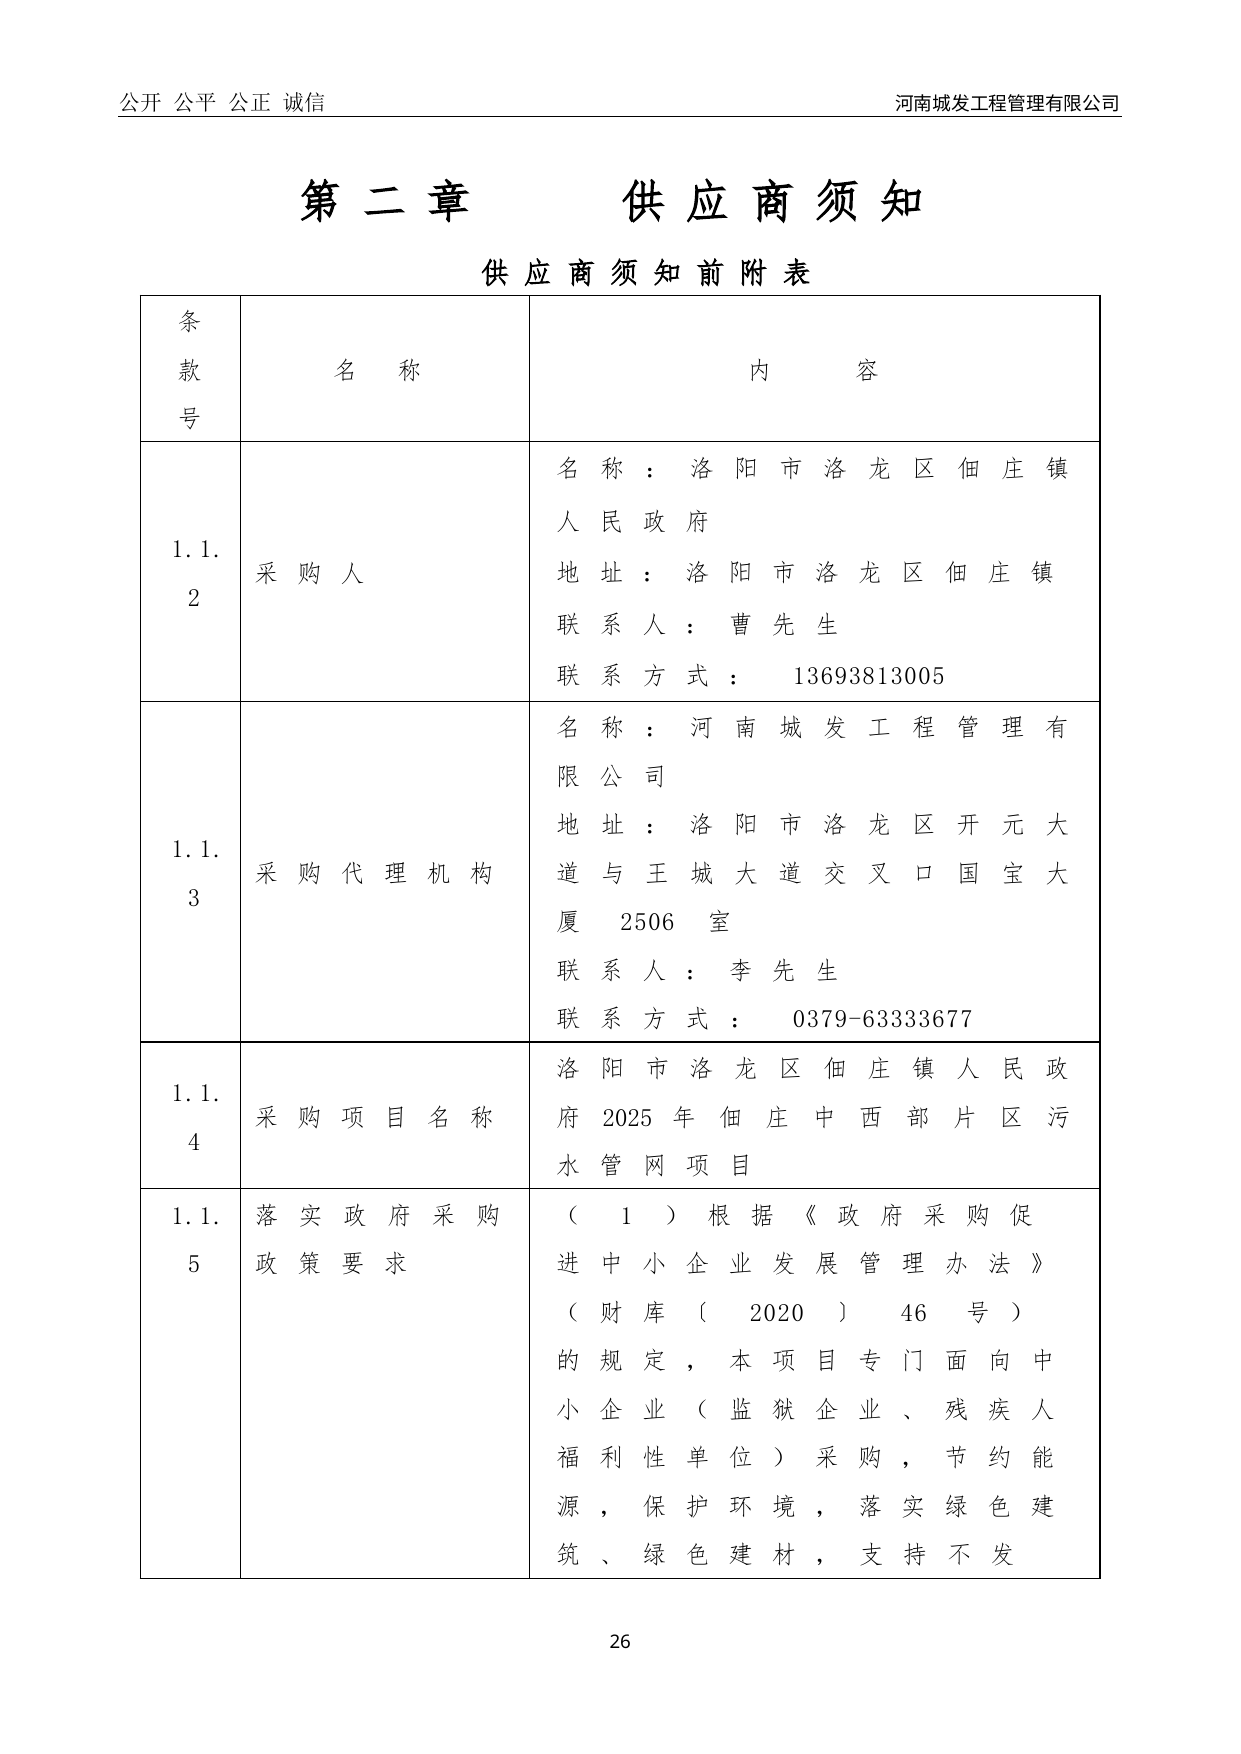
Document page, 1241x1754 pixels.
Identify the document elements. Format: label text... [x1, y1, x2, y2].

text 第二章 供应商须知 [124, 149, 1116, 246]
table_cell 落实政府采购政策要求 [241, 1189, 529, 1577]
table_cell 1.1.4 [141, 1043, 240, 1188]
text 供应商须知前附表 [124, 246, 1116, 294]
table_cell 采购人 [241, 442, 529, 701]
table_header 名 称 [241, 296, 529, 441]
table_cell 1.1.5 [141, 1189, 240, 1577]
table_cell 名称：河南城发工程管理有限公司 地址：洛阳市洛龙区开元大道与王城大道交叉口国宝大厦2506室 联系人：李先生 联系方式：0379-63333677 [530, 702, 1099, 1041]
table_cell 1.1.3 [141, 702, 240, 1041]
table_cell 采购项目名称 [241, 1043, 529, 1188]
table_cell 采购代理机构 [241, 702, 529, 1041]
table_cell 洛阳市洛龙区佃庄镇人民政府2025年佃庄中西部片区污水管网项目 [530, 1043, 1099, 1188]
table_header 内 容 [530, 296, 1099, 441]
table_header 条款号 [141, 296, 240, 441]
table_cell 1.1.2 [141, 442, 240, 701]
table_cell 名称：洛阳市洛龙区佃庄镇人民政府 地址：洛阳市洛龙区佃庄镇 联系人：曹先生 联系方式：13693813005 [530, 442, 1099, 701]
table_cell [530, 1189, 1099, 1577]
